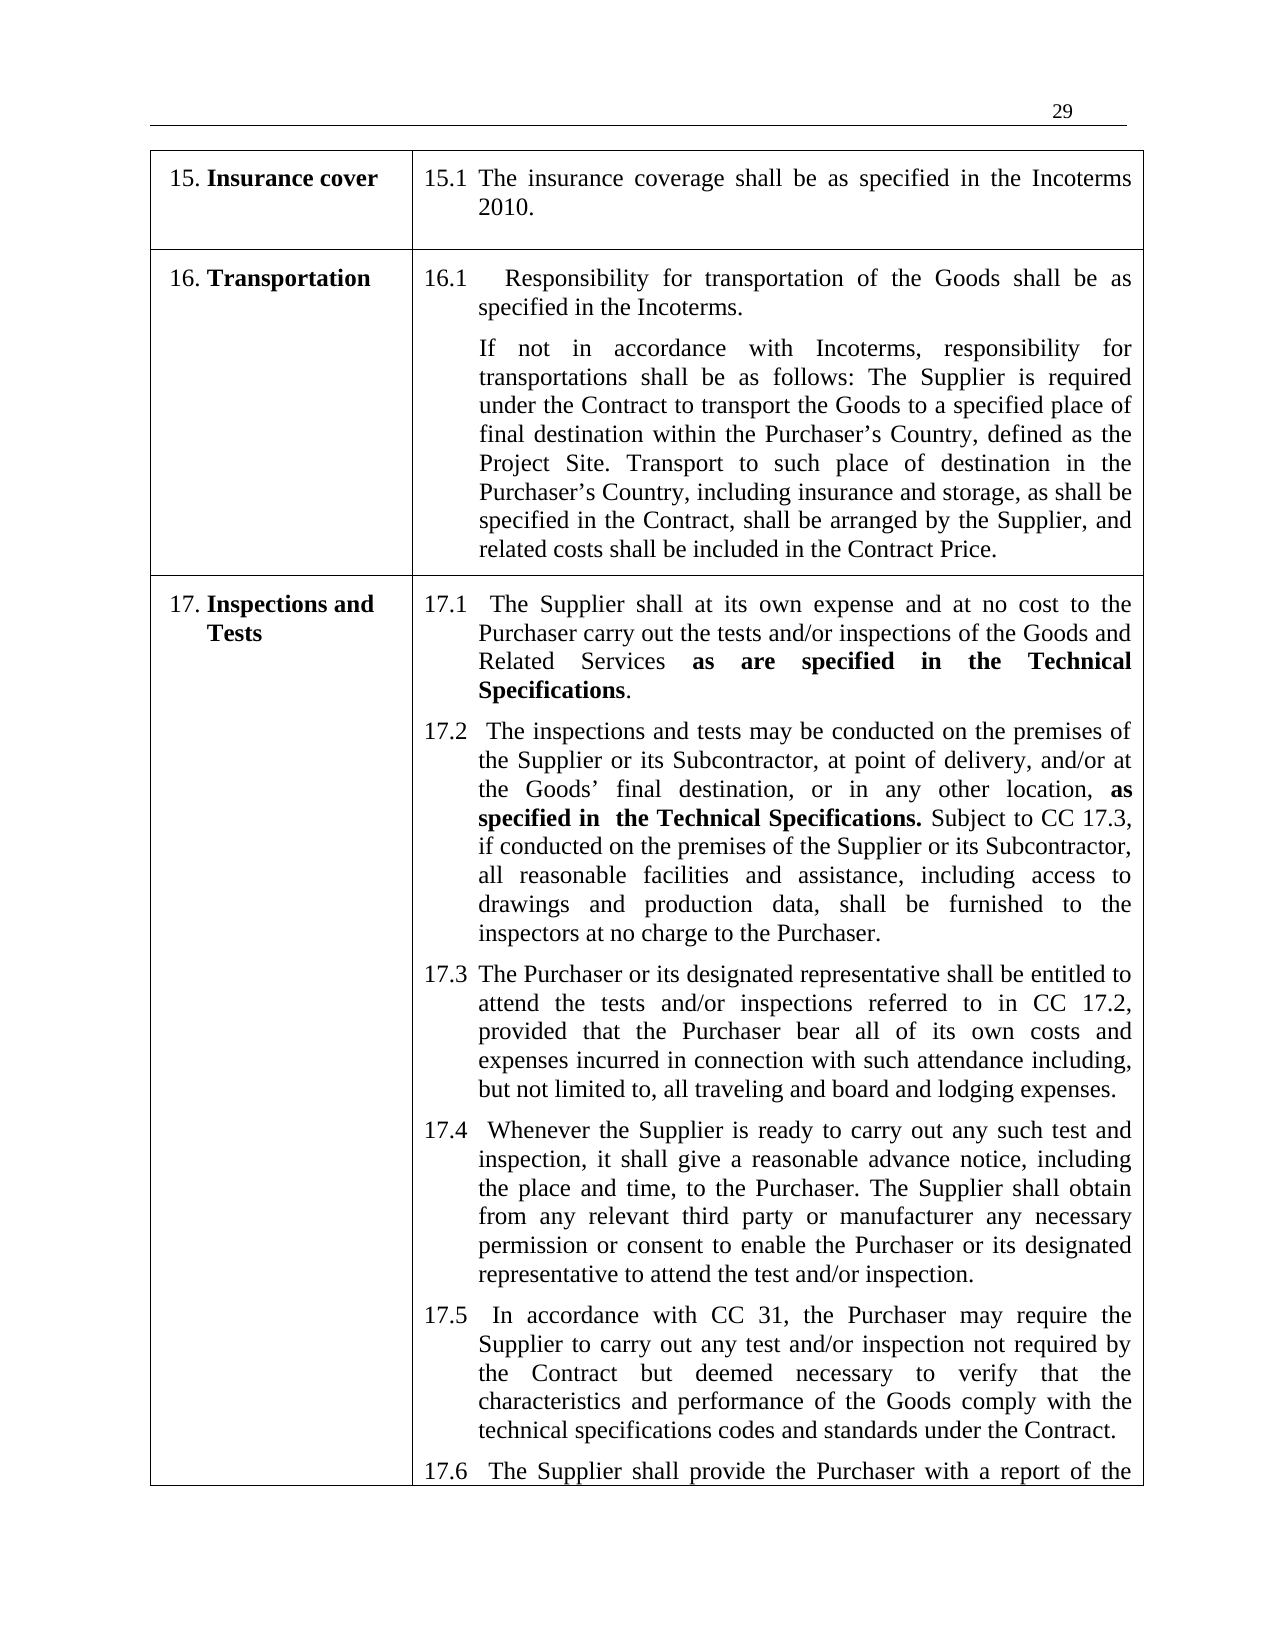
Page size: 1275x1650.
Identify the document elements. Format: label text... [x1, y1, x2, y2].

table_cell Insurance cover [151, 151, 412, 249]
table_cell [413, 576, 1143, 1485]
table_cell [151, 576, 412, 1485]
table_cell The insurance coverage shall be as specified in the Incoterms 2010. [413, 151, 1143, 249]
table_cell Transportation [151, 250, 412, 575]
table_cell Responsibility for transportation of the Goods shall be as specified in the Incoterms. If not in accordance with Incoterms, responsibility for transportations shall be as follows: The Supplier is required under the Contract to transport the Goods to a specified place of final destination within the Purchaser’s Country, defined as the Project Site. Transport to such place of destination in the Purchaser’s Country, including insurance and storage, as shall be specified in the Contract, shall be arranged by the Supplier, and related costs shall be included in the Contract Price. [413, 250, 1143, 575]
